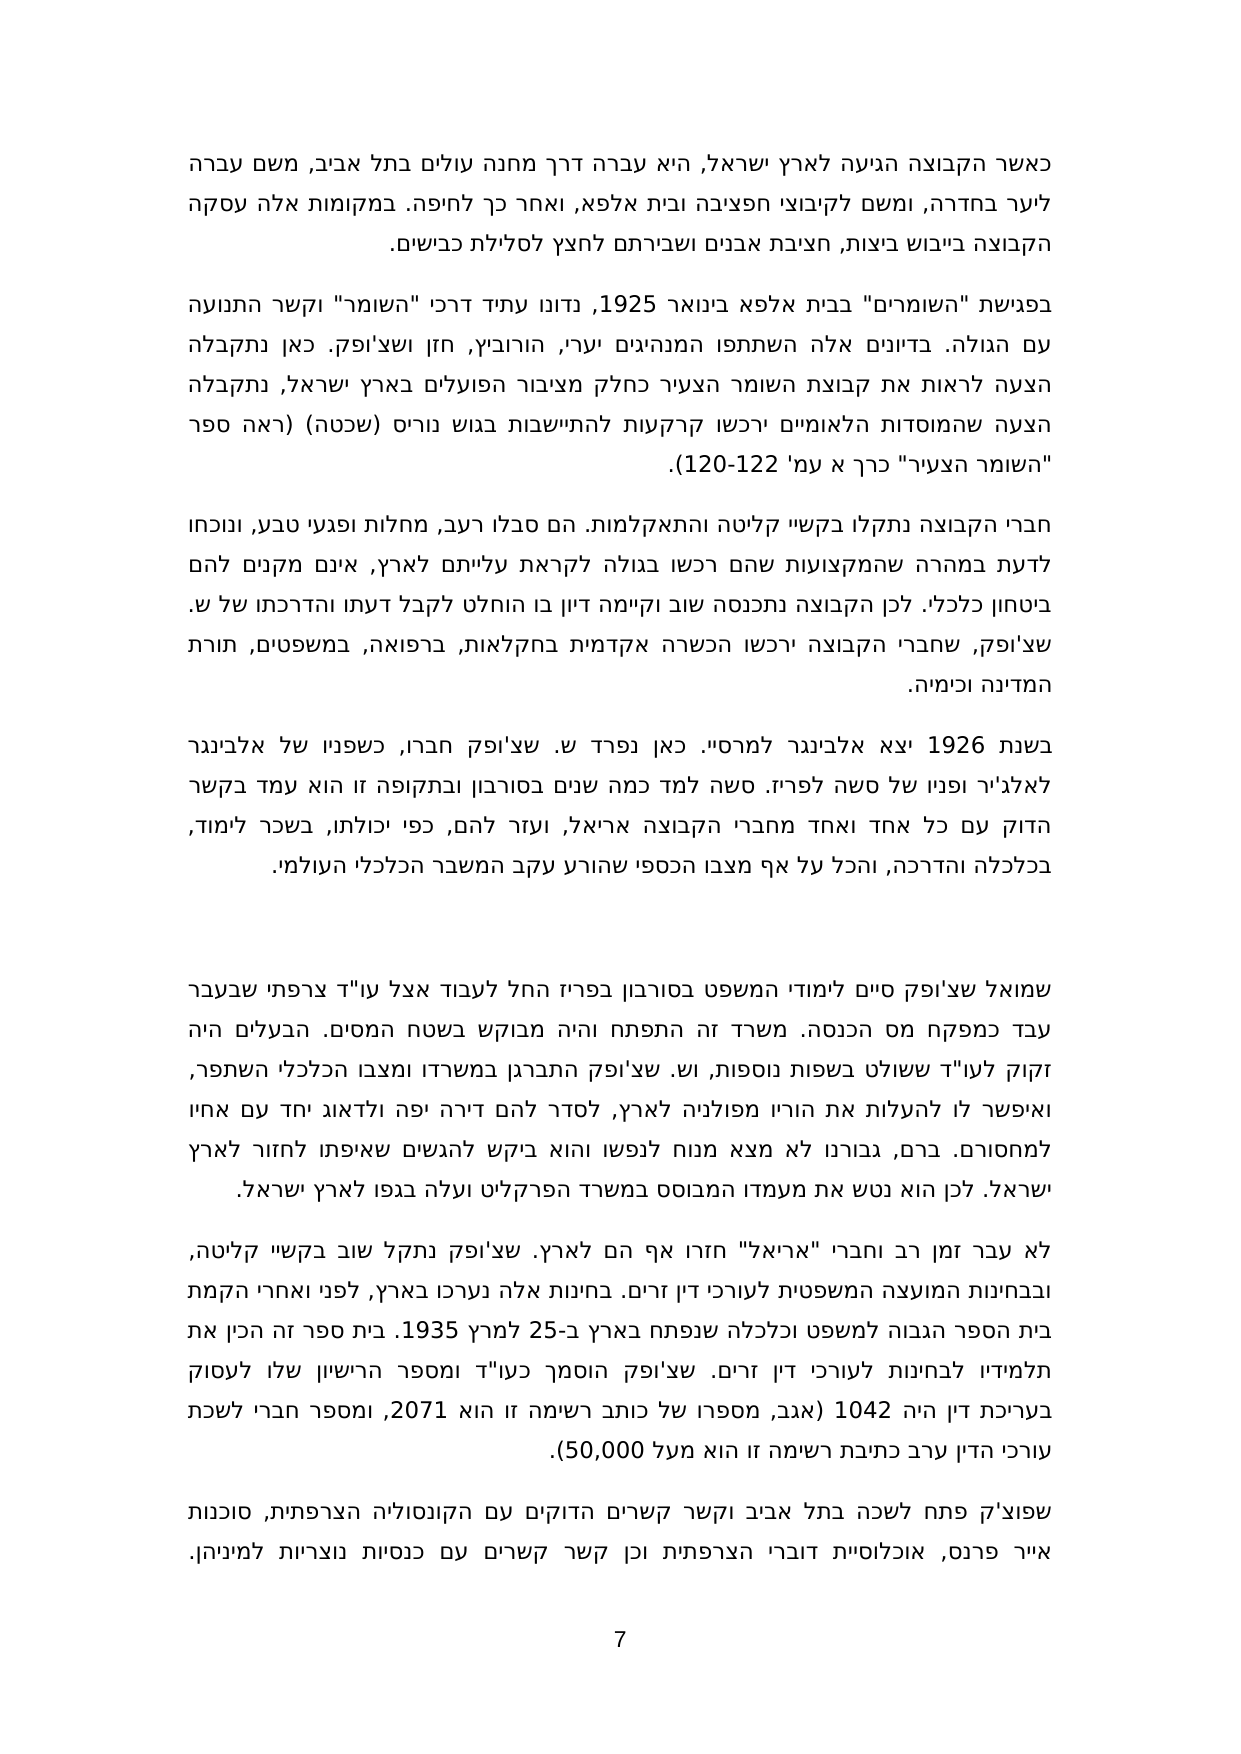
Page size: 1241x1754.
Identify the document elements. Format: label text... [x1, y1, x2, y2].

text לא עבר זמן רב וחברי "אריאל" חזרו אף הם לארץ. שצ'ופק נתקל שוב בקשיי קליטה, ובבחינות המועצה המשפטית לעורכי דין זרים. בחינות אלה נערכו בארץ, לפני ואחרי הקמת בית הספר הגבוה למשפט וכלכלה שנפתח בארץ ב-25 למרץ 1935. בית ספר זה הכין את תלמידיו לבחינות לעורכי דין זרים. שצ'ופק הוסמך כעו"ד ומספר הרישיון שלו לעסוק בעריכת דין היה 1042 (אגב, מספרו של כותב רשימה זו הוא 2071, ומספר חברי לשכת עורכי הדין ערב כתיבת רשימה זו הוא מעל 50,000). [187, 1237, 1053, 1464]
text חברי הקבוצה נתקלו בקשיי קליטה והתאקלמות. הם סבלו רעב, מחלות ופגעי טבע, ונוכחו לדעת במהרה שהמקצועות שהם רכשו בגולה לקראת עלייתם לארץ, אינם מקנים להם ביטחון כלכלי. לכן הקבוצה נתכנסה שוב וקיימה דיון בו הוחלט לקבל דעתו והדרכתו של ש. שצ'ופק, שחברי הקבוצה ירכשו הכשרה אקדמית בחקלאות, ברפואה, במשפטים, תורת המדינה וכימיה. [187, 512, 1053, 698]
text כאשר הקבוצה הגיעה לארץ ישראל, היא עברה דרך מחנה עולים בתל אביב, משם עברה ליער בחדרה, ומשם לקיבוצי חפציבה ובית אלפא, ואחר כך לחיפה. במקומות אלה עסקה הקבוצה בייבוש ביצות, חציבת אבנים ושבירתם לחצץ לסלילת כבישים. [187, 150, 1053, 257]
text שמואל שצ'ופק סיים לימודי המשפט בסורבון בפריז החל לעבוד אצל עו"ד צרפתי שבעבר עבד כמפקח מס הכנסה. משרד זה התפתח והיה מבוקש בשטח המסים. הבעלים היה זקוק לעו"ד ששולט בשפות נוספות, וש. שצ'ופק התברגן במשרדו ומצבו הכלכלי השתפר, ואיפשר לו להעלות את הוריו מפולניה לארץ, לסדר להם דירה יפה ולדאוג יחד עם אחיו למחסורם. ברם, גבורנו לא מצא מנוח לנפשו והוא ביקש להגשים שאיפתו לחזור לארץ ישראל. לכן הוא נטש את מעמדו המבוסס במשרד הפרקליט ועלה בגפו לארץ ישראל. [187, 976, 1053, 1203]
text בפגישת "השומרים" בבית אלפא בינואר 1925, נדונו עתיד דרכי "השומר" וקשר התנועה עם הגולה. בדיונים אלה השתתפו המנהיגים יערי, הורוביץ, חזן ושצ'ופק. כאן נתקבלה הצעה לראות את קבוצת השומר הצעיר כחלק מציבור הפועלים בארץ ישראל, נתקבלה הצעה שהמוסדות הלאומיים ירכשו קרקעות להתיישבות בגוש נוריס (שכטה) (ראה ספר "השומר הצעיר" כרך א עמ' 120-122). [187, 291, 1053, 477]
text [187, 1498, 1053, 1564]
text בשנת 1926 יצא אלבינגר למרסיי. כאן נפרד ש. שצ'ופק חברו, כשפניו של אלבינגר לאלג'יר ופניו של סשה לפריז. סשה למד כמה שנים בסורבון ובתקופה זו הוא עמד בקשר הדוק עם כל אחד ואחד מחברי הקבוצה אריאל, ועזר להם, כפי יכולתו, בשכר לימוד, בכלכלה והדרכה, והכל על אף מצבו הכספי שהורע עקב המשבר הכלכלי העולמי. [187, 732, 1053, 879]
